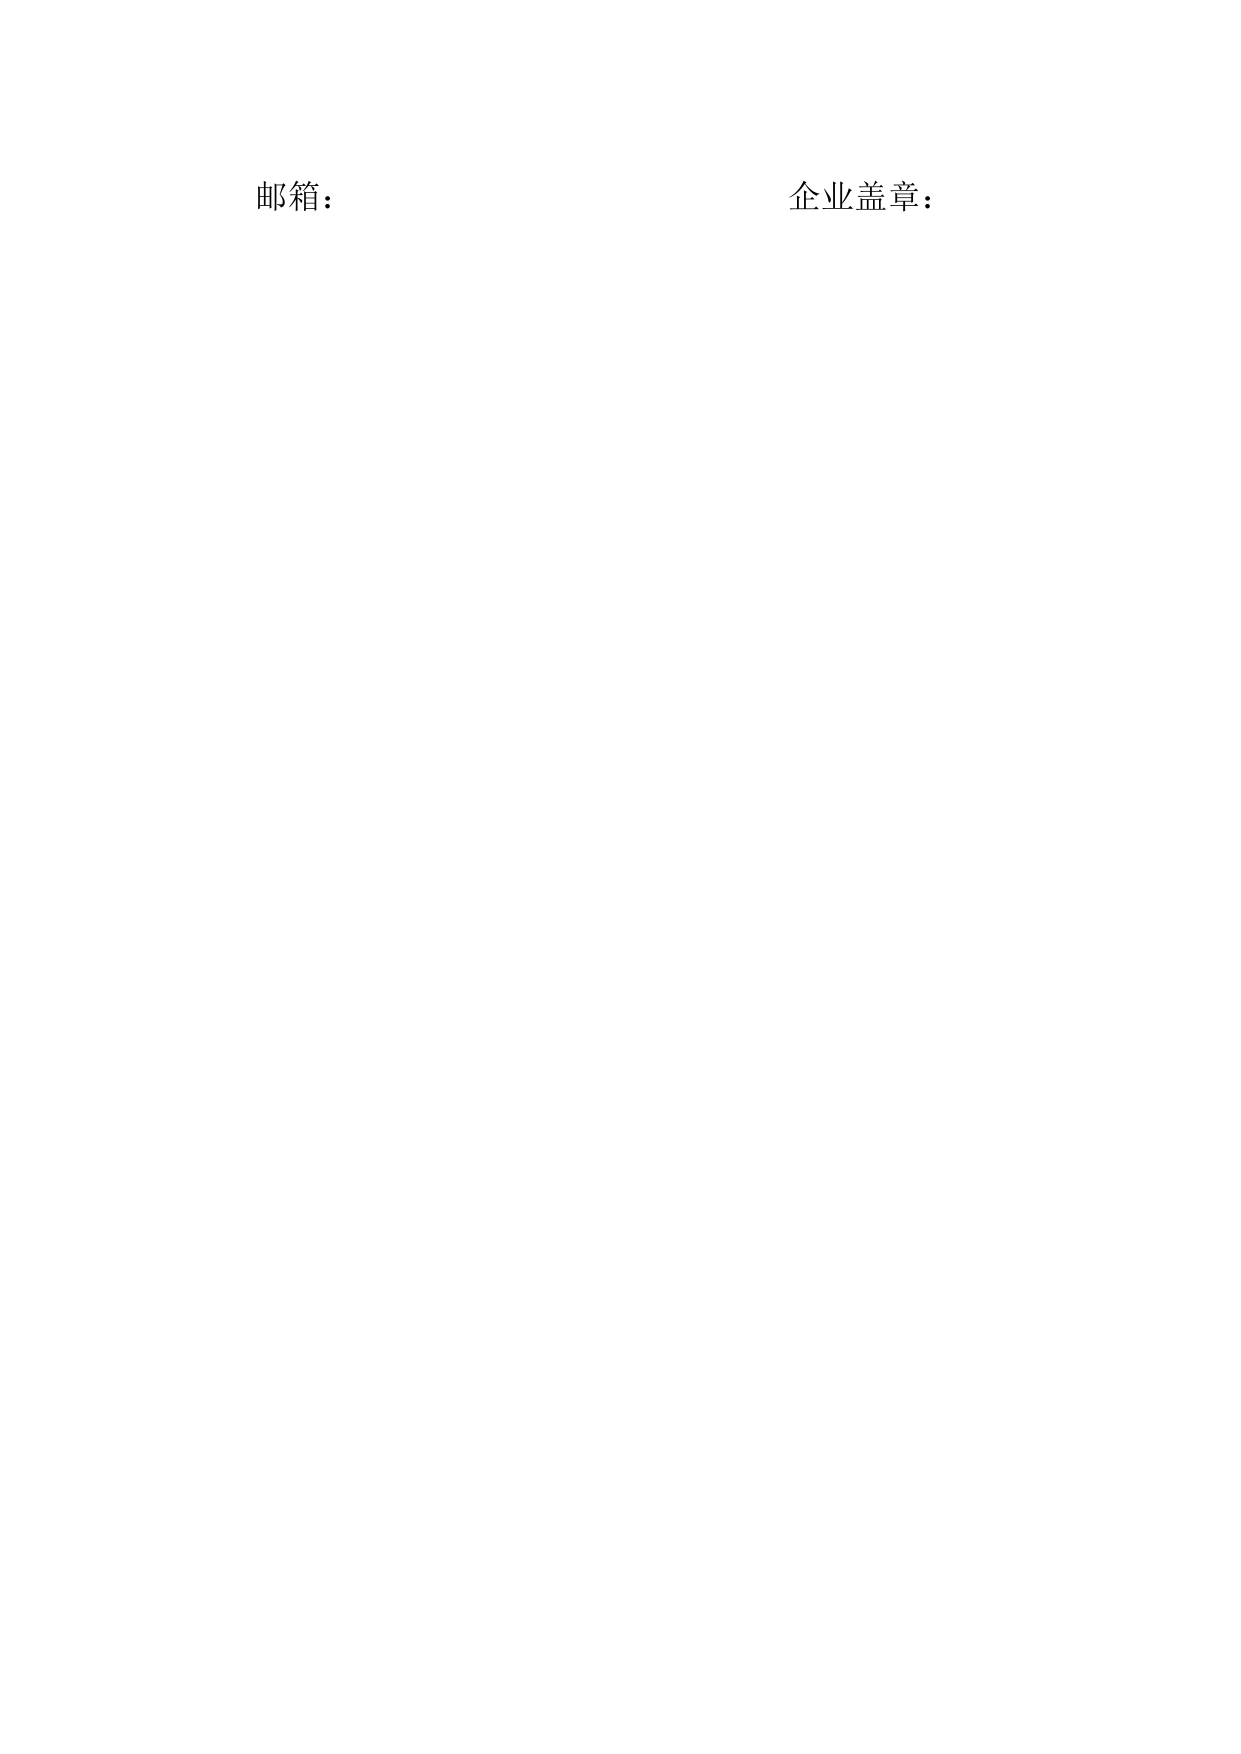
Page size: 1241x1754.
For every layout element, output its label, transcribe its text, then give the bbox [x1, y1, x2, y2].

text 邮箱： 企业盖章： [187, 162, 1053, 227]
